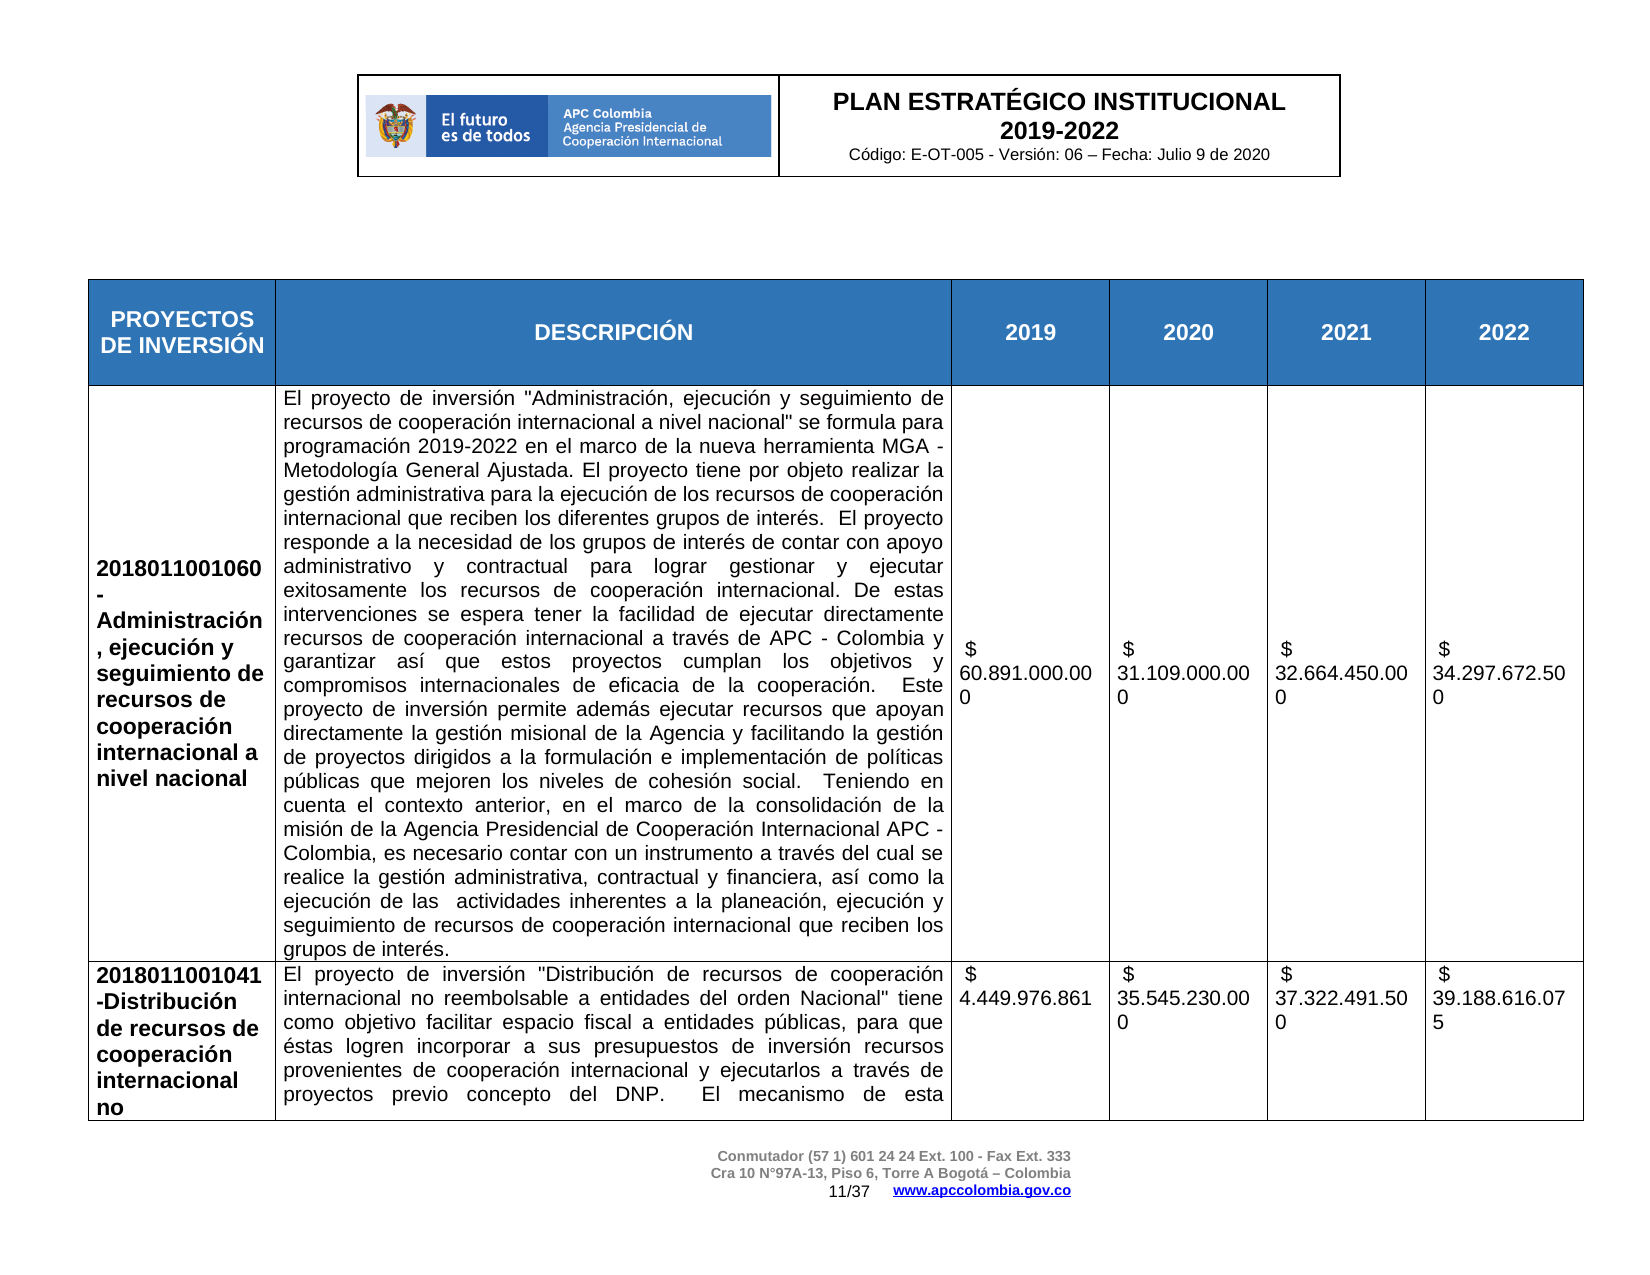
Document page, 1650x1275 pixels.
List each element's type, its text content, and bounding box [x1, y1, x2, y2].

table_header 2019 [952, 280, 1109, 385]
picture [365, 95, 772, 157]
table_cell $ 32.664.450.000 [1268, 386, 1425, 961]
table_cell 2018011001060-Administración, ejecución y seguimiento de recursos de cooperación internacional a nivel nacional [89, 386, 275, 961]
table_header 2022 [1426, 280, 1583, 385]
table_cell $ 34.297.672.500 [1426, 386, 1583, 961]
table_cell El proyecto de inversión "Administración, ejecución y seguimiento de recursos de cooperación internacional a nivel nacional" se formula para programación 2019-2022 en el marco de la nueva herramienta MGA - Metodología General Ajustada. El proyecto tiene por objeto realizar la gestión administrativa para la ejecución de los recursos de cooperación internacional que reciben los diferentes grupos de interés. El proyecto responde a la necesidad de los grupos de interés de contar con apoyo administrativo y contractual para lograr gestionar y ejecutar exitosamente los recursos de cooperación internacional. De estas intervenciones se espera tener la facilidad de ejecutar directamente recursos de cooperación internacional a través de APC - Colombia y garantizar así que estos proyectos cumplan los objetivos y compromisos internacionales de eficacia de la cooperación. Este proyecto de inversión permite además ejecutar recursos que apoyan directamente la gestión misional de la Agencia y facilitando la gestión de proyectos dirigidos a la formulación e implementación de políticas públicas que mejoren los niveles de cohesión social. Teniendo en cuenta el contexto anterior, en el marco de la consolidación de la misión de la Agencia Presidencial de Cooperación Internacional APC - Colombia, es necesario contar con un instrumento a través del cual se realice la gestión administrativa, contractual y financiera, así como la ejecución de las actividades inherentes a la planeación, ejecución y seguimiento de recursos de cooperación internacional que reciben los grupos de interés. [276, 386, 951, 961]
table_header 2021 [1268, 280, 1425, 385]
table_header DESCRIPCIÓN [276, 280, 951, 385]
table_cell $ 4.449.976.861 [952, 962, 1109, 1120]
table_cell $ 35.545.230.000 [1110, 962, 1267, 1120]
table_cell $ 60.891.000.000 [952, 386, 1109, 961]
table_header 2020 [1110, 280, 1267, 385]
table_cell $ 39.188.616.075 [1426, 962, 1583, 1120]
table_cell $ 37.322.491.500 [1268, 962, 1425, 1120]
table_header PROYECTOS DE INVERSIÓN [89, 280, 275, 385]
table_cell $ 31.109.000.000 [1110, 386, 1267, 961]
table_cell 2018011001041-Distribución de recursos de cooperación internacional no reembolsable a entidades del orden nacional [89, 962, 275, 1120]
